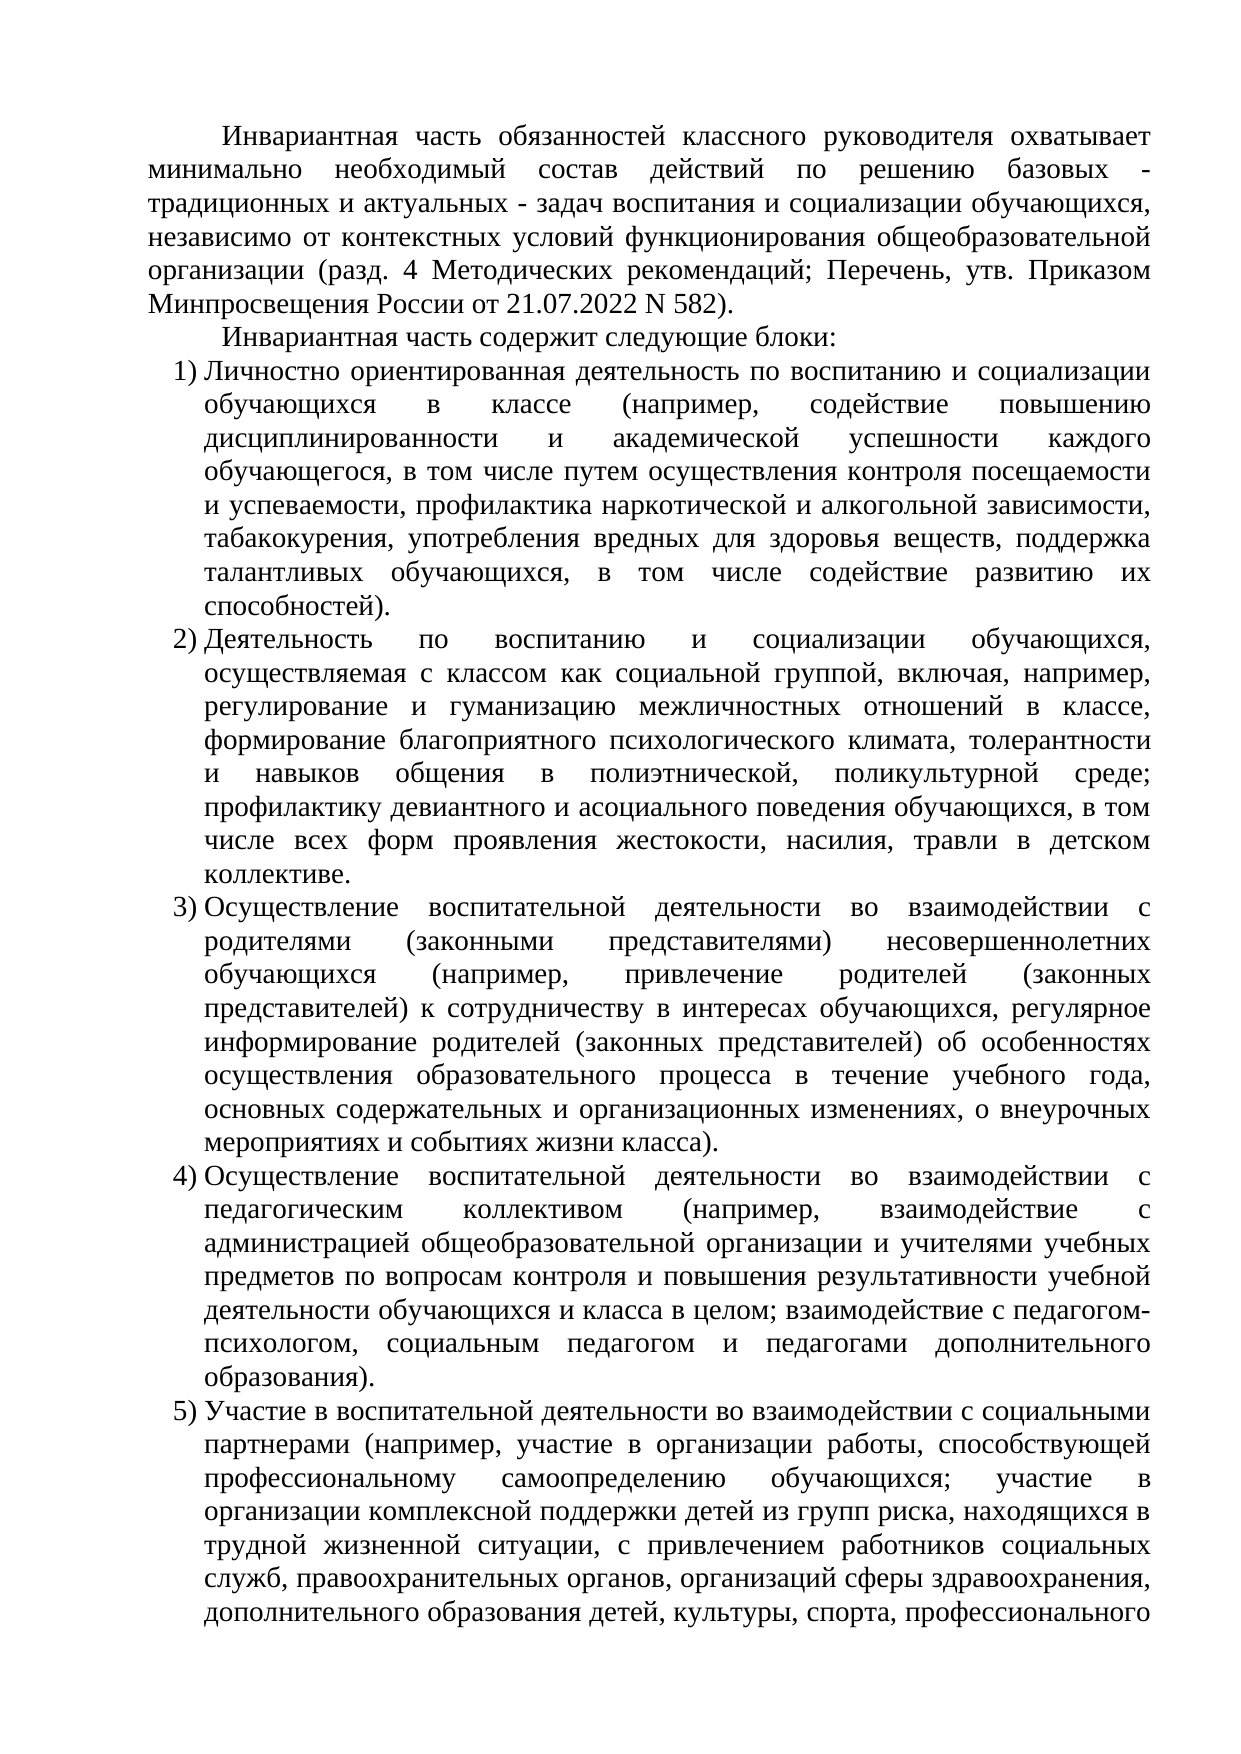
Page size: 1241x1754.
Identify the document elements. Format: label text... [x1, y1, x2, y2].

text Инвариантная часть содержит следующие блоки: [148, 319, 1152, 353]
list Осуществление воспитательной деятельности во взаимодействии с педагогическим коллективом (например, взаимодействие с администрацией общеобразовательной организации и учителями учебных предметов по вопросам контроля и повышения результативности учебной деятельности обучающихся и класса в целом; взаимодействие с педагогом-психологом, социальным педагогом и педагогами дополнительного образования). [173, 1158, 1152, 1393]
list Осуществление воспитательной деятельности во взаимодействии с родителями (законными представителями) несовершеннолетних обучающихся (например, привлечение родителей (законных представителей) к сотрудничеству в интересах обучающихся, регулярное информирование родителей (законных представителей) об особенностях осуществления образовательного процесса в течение учебного года, основных содержательных и организационных изменениях, о внеурочных мероприятиях и событиях жизни класса). [173, 889, 1152, 1158]
list Личностно ориентированная деятельность по воспитанию и социализации обучающихся в классе (например, содействие повышению дисциплинированности и академической успешности каждого обучающегося, в том числе путем осуществления контроля посещаемости и успеваемости, профилактика наркотической и алкогольной зависимости, табакокурения, употребления вредных для здоровья веществ, поддержка талантливых обучающихся, в том числе содействие развитию их способностей). [173, 353, 1152, 621]
text Инвариантная часть обязанностей классного руководителя охватывает минимально необходимый состав действий по решению базовых - традиционных и актуальных - задач воспитания и социализации обучающихся, независимо от контекстных условий функционирования общеобразовательной организации (разд. 4 Методических рекомендаций; Перечень, утв. Приказом Минпросвещения России от 21.07.2022 N 582). [148, 118, 1152, 319]
list Деятельность по воспитанию и социализации обучающихся, осуществляемая с классом как социальной группой, включая, например, регулирование и гуманизацию межличностных отношений в классе, формирование благоприятного психологического климата, толерантности и навыков общения в полиэтнической, поликультурной среде; профилактику девиантного и асоциального поведения обучающихся, в том числе всех форм проявления жестокости, насилия, травли в детском коллективе. [173, 621, 1152, 889]
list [173, 1393, 1152, 1627]
